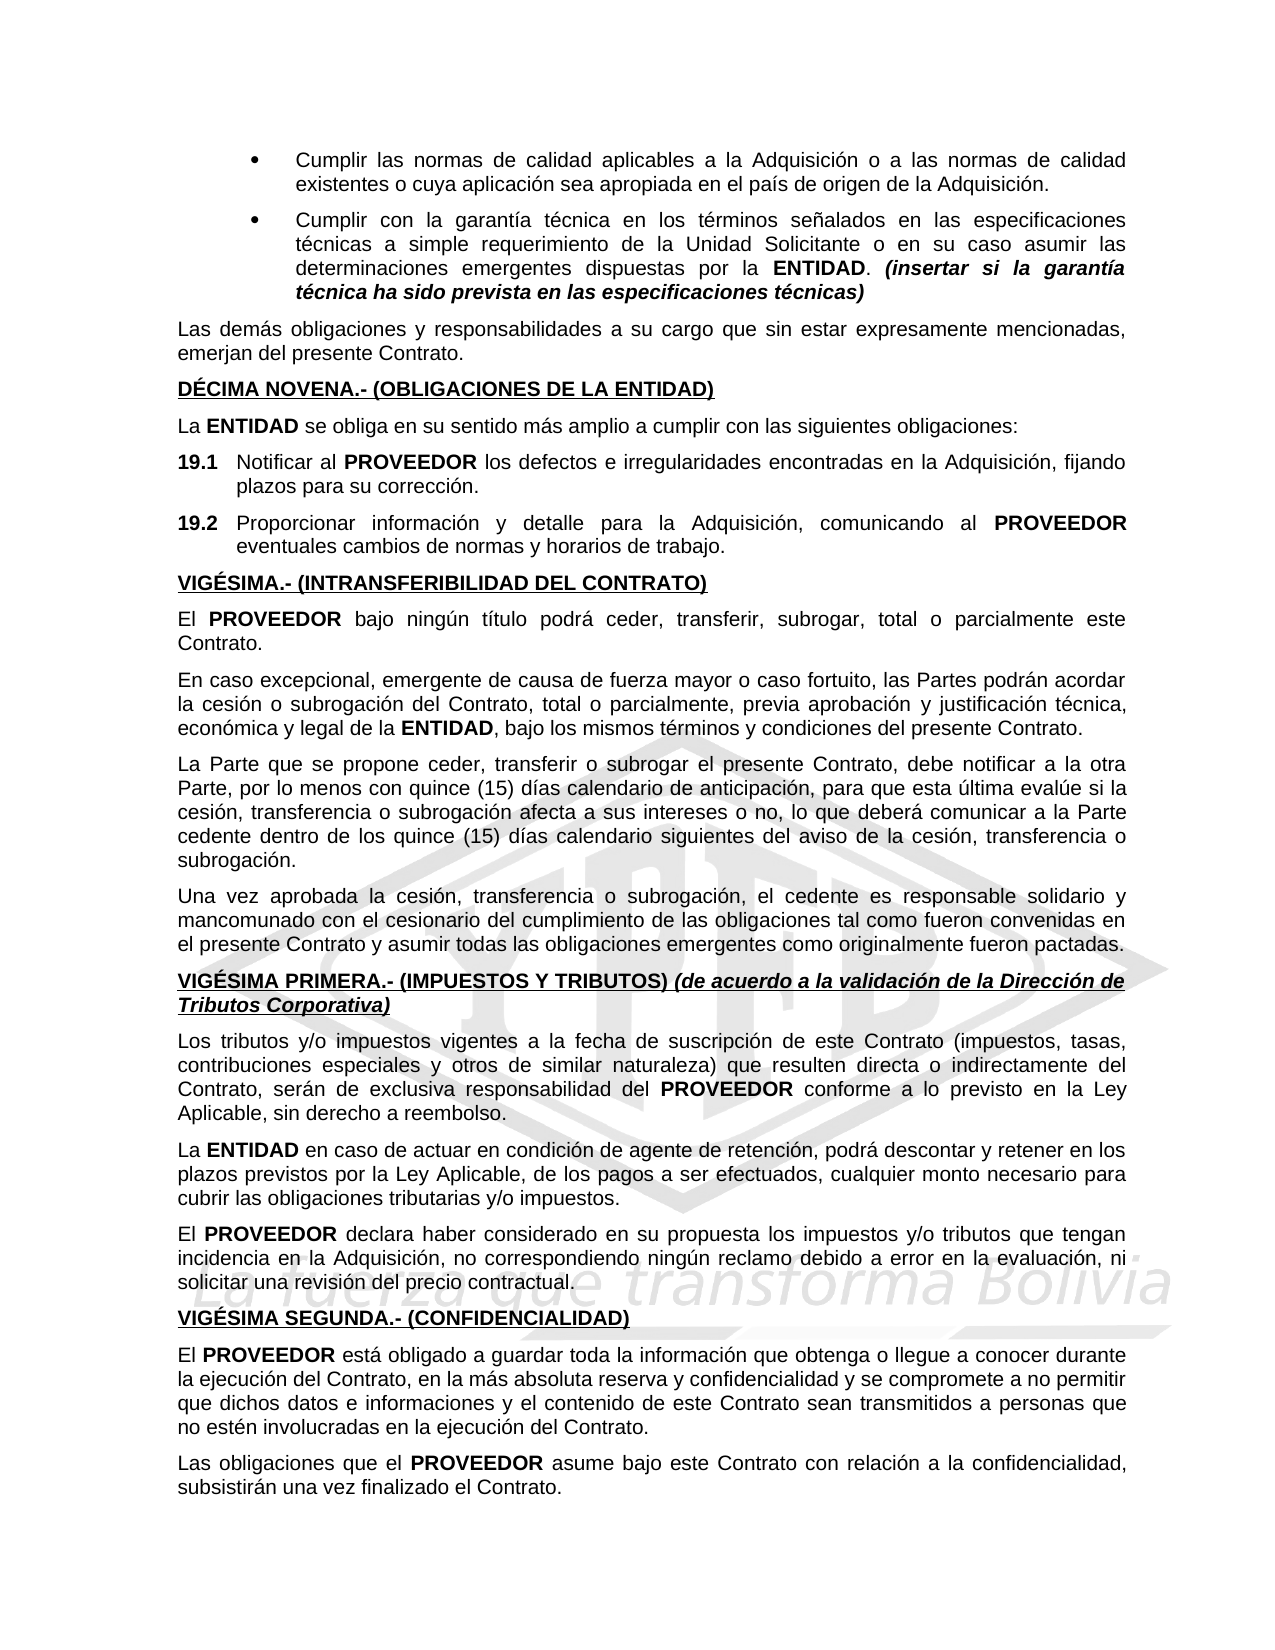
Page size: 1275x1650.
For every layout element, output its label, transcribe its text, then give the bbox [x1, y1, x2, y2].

text El PROVEEDOR declara haber considerado en su propuesta los impuestos y/o tributos que tengan incidencia en la Adquisición, no correspondiendo ningún reclamo debido a error en la evaluación, ni solicitar una revisión del precio contractual. [177, 1222, 1127, 1294]
text La Parte que se propone ceder, transferir o subrogar el presente Contrato, debe notificar a la otra Parte, por lo menos con quince (15) días calendario de anticipación, para que esta última evalúe si la cesión, transferencia o subrogación afecta a sus intereses o no, lo que deberá comunicar a la Parte cedente dentro de los quince (15) días calendario siguientes del aviso de la cesión, transferencia o subrogación. [177, 752, 1128, 872]
text DÉCIMA NOVENA.- (OBLIGACIONES DE LA ENTIDAD) [177, 377, 1127, 401]
text El PROVEEDOR bajo ningún título podrá ceder, transferir, subrogar, total o parcialmente este Contrato. [177, 607, 1127, 655]
text VIGÉSIMA.- (INTRANSFERIBILIDAD DEL CONTRATO) [177, 571, 1127, 595]
text 19.2 Proporcionar información y detalle para la Adquisición, comunicando al PROVEEDOR eventuales cambios de normas y horarios de trabajo. [177, 510, 1127, 558]
text Las demás obligaciones y responsabilidades a su cargo que sin estar expresamente mencionadas, emerjan del presente Contrato. [177, 317, 1127, 364]
text El PROVEEDOR está obligado a guardar toda la información que obtenga o llegue a conocer durante la ejecución del Contrato, en la más absoluta reserva y confidencialidad y se compromete a no permitir que dichos datos e informaciones y el contenido de este Contrato sean transmitidos a personas que no estén involucradas en la ejecución del Contrato. [177, 1343, 1128, 1438]
text VIGÉSIMA SEGUNDA.- (CONFIDENCIALIDAD) [177, 1306, 1127, 1330]
text La ENTIDAD se obliga en su sentido más amplio a cumplir con las siguientes obligaciones: [177, 413, 1127, 437]
text La ENTIDAD en caso de actuar en condición de agente de retención, podrá descontar y retener en los plazos previstos por la Ley Aplicable, de los pagos a ser efectuados, cualquier monto necesario para cubrir las obligaciones tributarias y/o impuestos. [177, 1137, 1127, 1209]
text Las obligaciones que el PROVEEDOR asume bajo este Contrato con relación a la confidencialidad, subsistirán una vez finalizado el Contrato. [177, 1451, 1128, 1499]
text En caso excepcional, emergente de causa de fuerza mayor o caso fortuito, las Partes podrán acordar la cesión o subrogación del Contrato, total o parcialmente, previa aprobación y justificación técnica, económica y legal de la ENTIDAD, bajo los mismos términos y condiciones del presente Contrato. [177, 668, 1127, 739]
list Cumplir las normas de calidad aplicables a la Adquisición o a las normas de calidad existentes o cuya aplicación sea apropiada en el país de origen de la Adquisición. [251, 148, 1127, 196]
text VIGÉSIMA PRIMERA.- (IMPUESTOS Y TRIBUTOS) (de acuerdo a la validación de la Dirección de Tributos Corporativa) [177, 969, 1127, 1017]
text Los tributos y/o impuestos vigentes a la fecha de suscripción de este Contrato (impuestos, tasas, contribuciones especiales y otros de similar naturaleza) que resulten directa o indirectamente del Contrato, serán de exclusiva responsabilidad del PROVEEDOR conforme a lo previsto en la Ley Aplicable, sin derecho a reembolso. [177, 1029, 1127, 1125]
text Una vez aprobada la cesión, transferencia o subrogación, el cedente es responsable solidario y mancomunado con el cesionario del cumplimiento de las obligaciones tal como fueron convenidas en el presente Contrato y asumir todas las obligaciones emergentes como originalmente fueron pactadas. [177, 884, 1127, 956]
list Cumplir con la garantía técnica en los términos señalados en las especificaciones técnicas a simple requerimiento de la Unidad Solicitante o en su caso asumir las determinaciones emergentes dispuestas por la ENTIDAD. (insertar si la garantía técnica ha sido prevista en las especificaciones técnicas) [251, 208, 1127, 304]
text 19.1 Notificar al PROVEEDOR los defectos e irregularidades encontradas en la Adquisición, fijando plazos para su corrección. [177, 450, 1127, 498]
